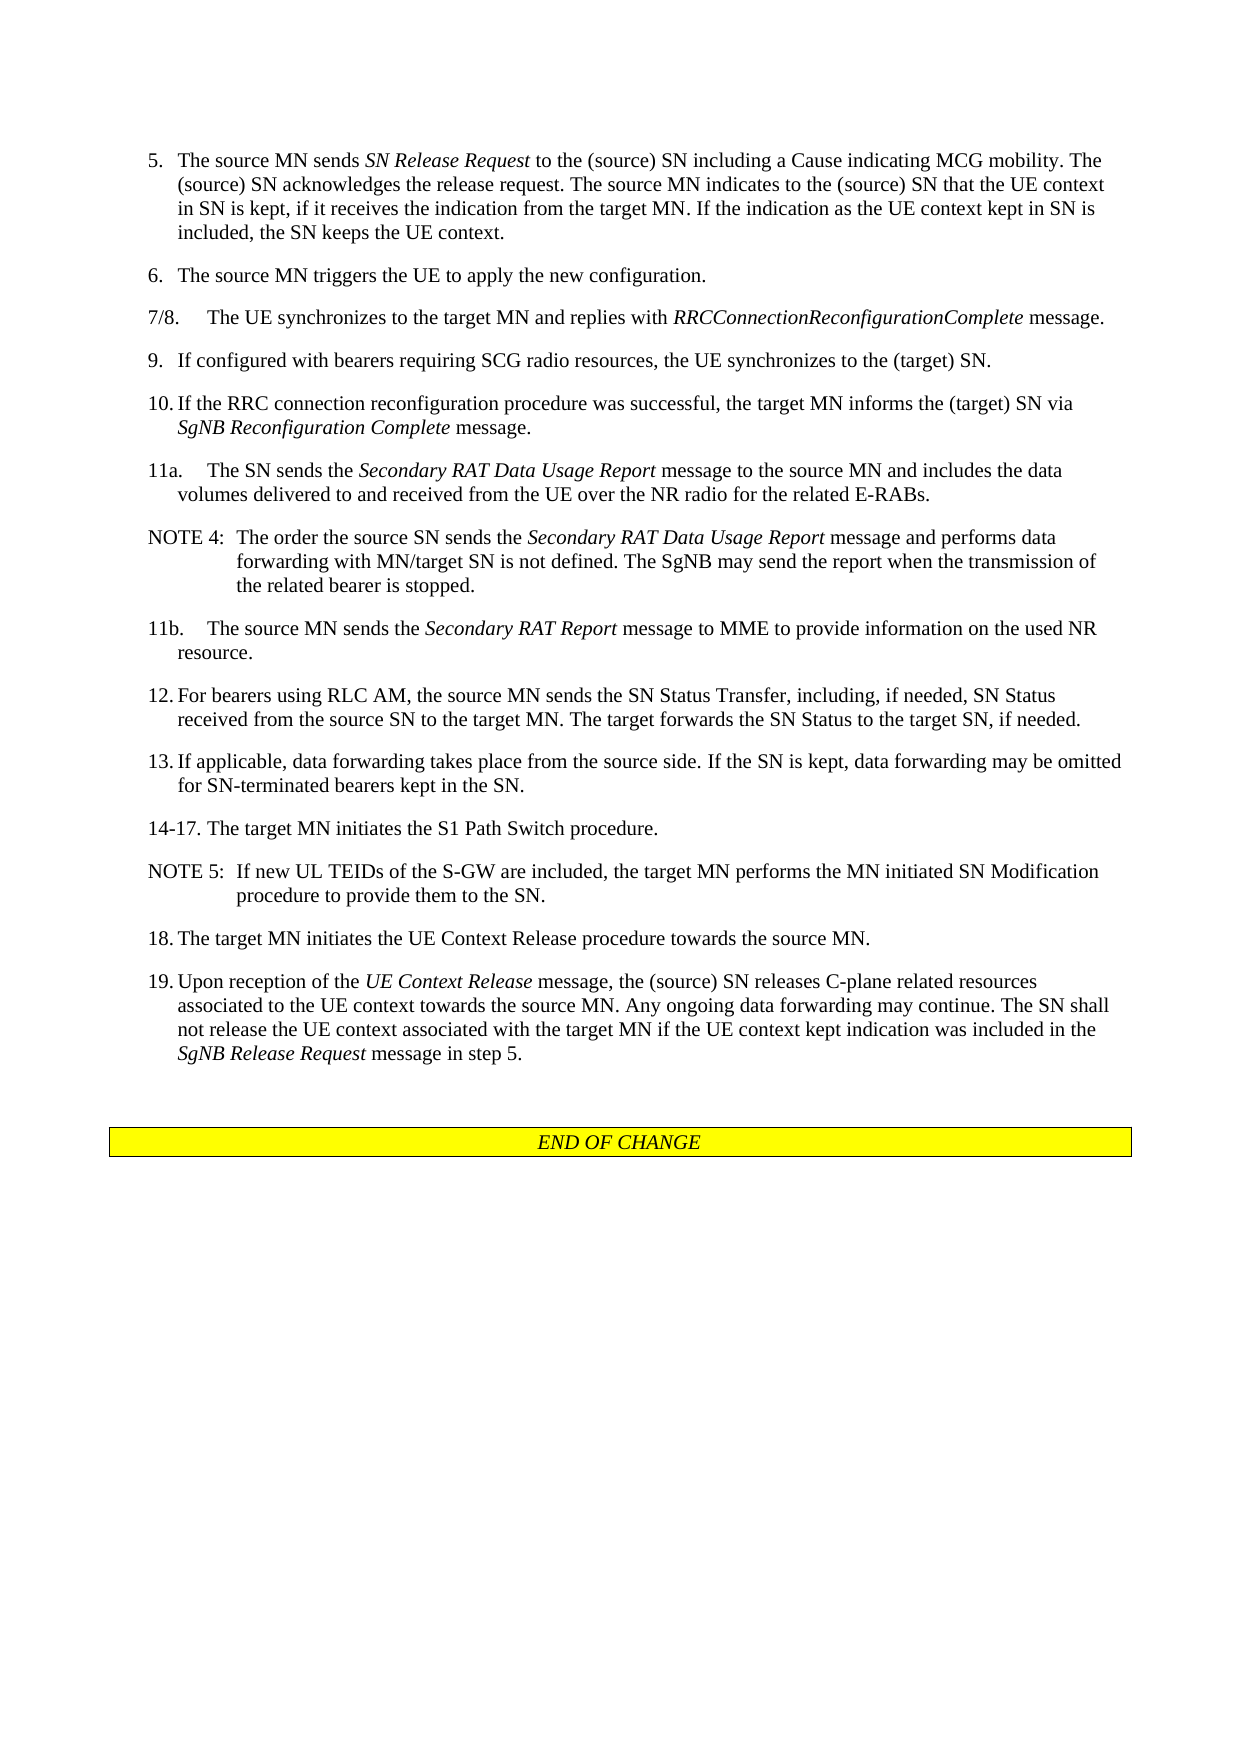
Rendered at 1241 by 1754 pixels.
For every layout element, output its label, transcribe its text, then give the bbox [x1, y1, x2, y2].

text 7/8. The UE synchronizes to the target MN and replies with RRCConnectionReconfigurationComplete message. [148, 305, 1122, 329]
text 13. If applicable, data forwarding takes place from the source side. If the SN is kept, data forwarding may be omitted for SN-terminated bearers kept in the SN. [148, 749, 1122, 797]
text 12. For bearers using RLC AM, the source MN sends the SN Status Transfer, including, if needed, SN Status received from the source SN to the target MN. The target forwards the SN Status to the target SN, if needed. [148, 682, 1122, 731]
text END OF CHANGE [110, 1128, 1131, 1156]
text NOTE 4: The order the source SN sends the Secondary RAT Data Usage Report message and performs data forwarding with MN/target SN is not defined. The SgNB may send the report when the transmission of the related bearer is stopped. [148, 525, 1122, 597]
text 19. Upon reception of the UE Context Release message, the (source) SN releases C-plane related resources associated to the UE context towards the source MN. Any ongoing data forwarding may continue. The SN shall not release the UE context associated with the target MN if the UE context kept indication was included in the SgNB Release Request message in step 5. [148, 969, 1122, 1065]
text 14-17. The target MN initiates the S1 Path Switch procedure. [148, 816, 1122, 840]
text NOTE 5: If new UL TEIDs of the S-GW are included, the target MN performs the MN initiated SN Modification procedure to provide them to the SN. [148, 859, 1122, 907]
text 10. If the RRC connection reconfiguration procedure was successful, the target MN informs the (target) SN via SgNB Reconfiguration Complete message. [148, 391, 1122, 439]
text 5. The source MN sends SN Release Request to the (source) SN including a Cause indicating MCG mobility. The (source) SN acknowledges the release request. The source MN indicates to the (source) SN that the UE context in SN is kept, if it receives the indication from the target MN. If the indication as the UE context kept in SN is included, the SN keeps the UE context. [148, 147, 1122, 244]
text 11a. The SN sends the Secondary RAT Data Usage Report message to the source MN and includes the data volumes delivered to and received from the UE over the NR radio for the related E-RABs. [148, 458, 1122, 506]
text 6. The source MN triggers the UE to apply the new configuration. [148, 262, 1122, 287]
text 11b. The source MN sends the Secondary RAT Report message to MME to provide information on the used NR resource. [148, 616, 1122, 664]
text 9. If configured with bearers requiring SCG radio resources, the UE synchronizes to the (target) SN. [148, 348, 1122, 372]
text 18. The target MN initiates the UE Context Release procedure towards the source MN. [148, 926, 1122, 950]
